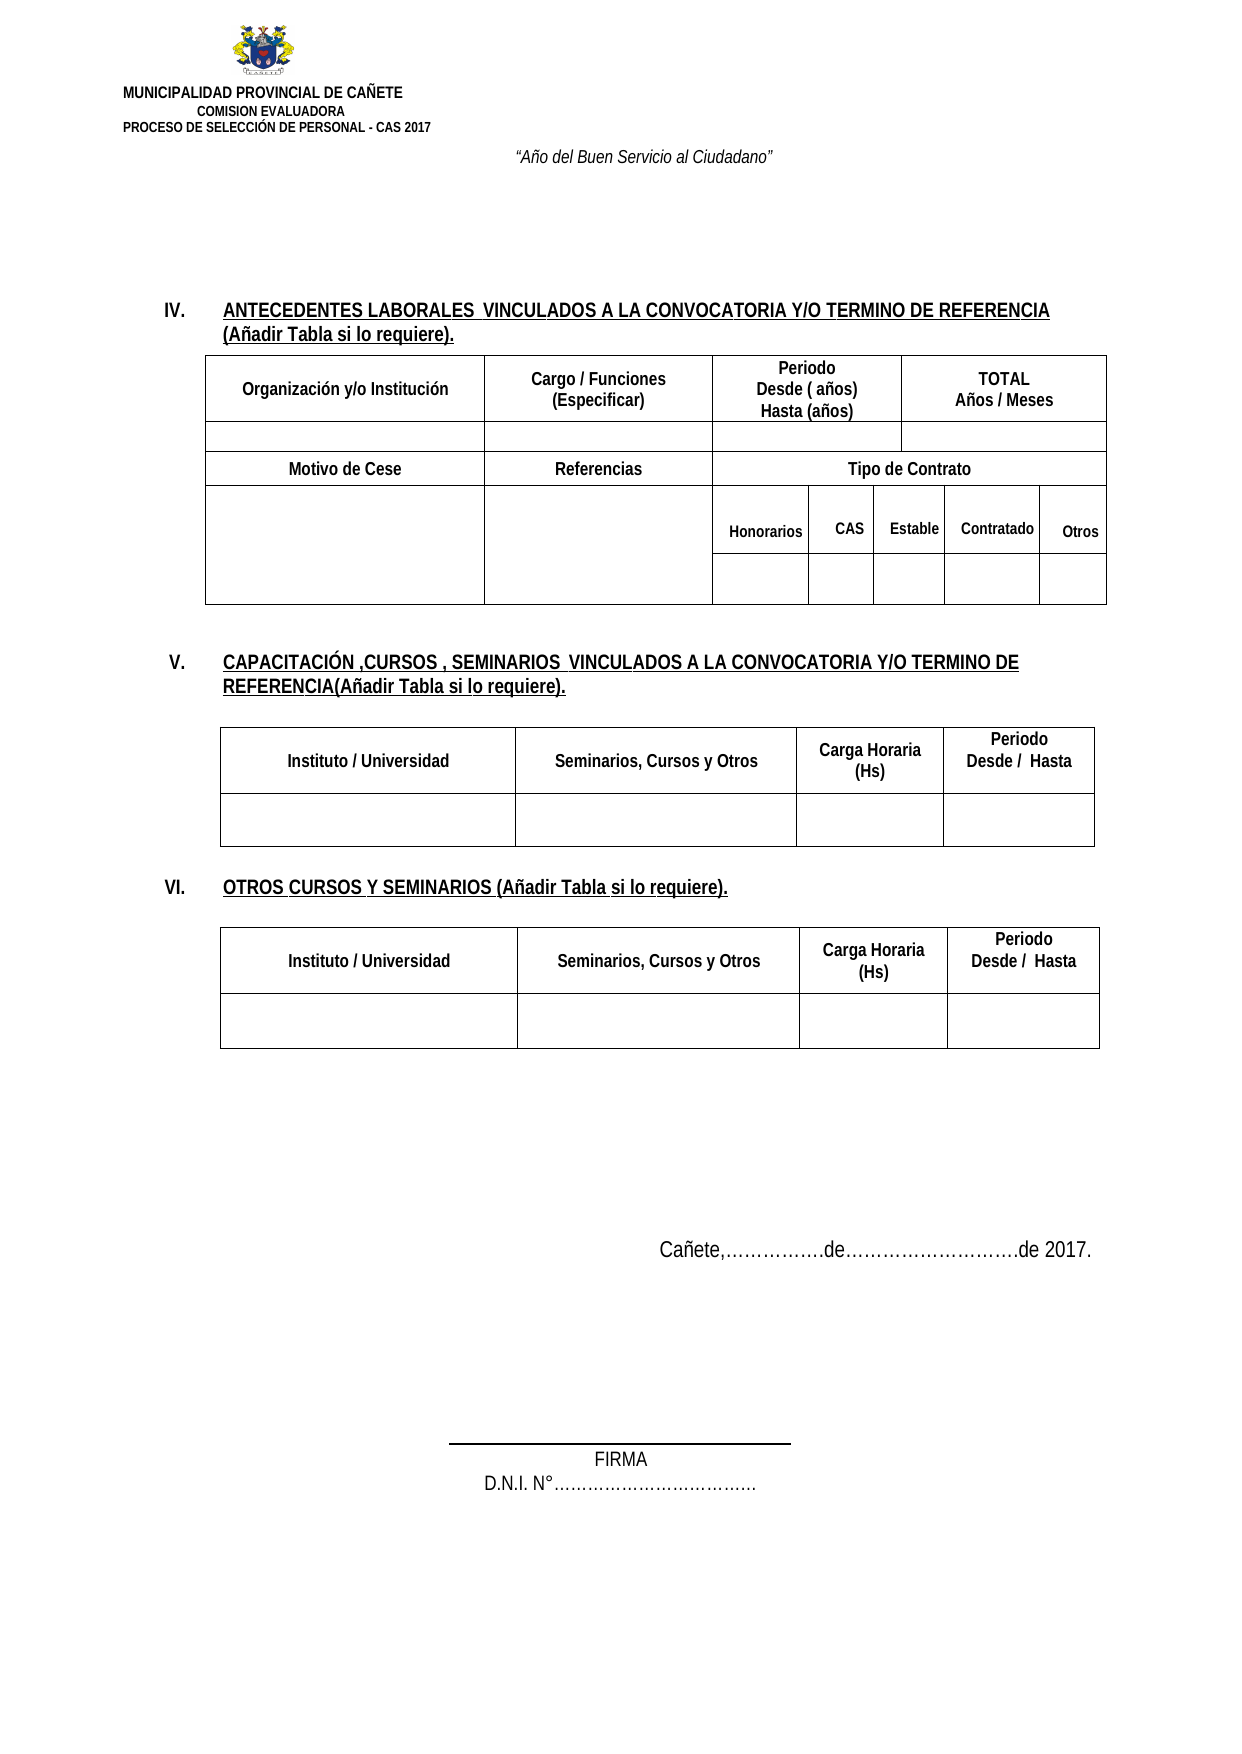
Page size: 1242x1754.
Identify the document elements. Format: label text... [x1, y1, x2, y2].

table_cell Otros [1040, 486, 1106, 553]
table_cell CAS [809, 486, 873, 553]
table_header Seminarios, Cursos y Otros [518, 928, 799, 993]
table_header Organización y/o Institución [206, 356, 484, 421]
table_cell [485, 422, 712, 451]
table_header Periodo Desde / Hasta [948, 928, 1099, 993]
table_cell Tipo de Contrato [713, 452, 1106, 484]
table_header Carga Horaria (Hs) [800, 928, 947, 993]
table_header Cargo / Funciones (Especificar) [485, 356, 712, 421]
table_cell Motivo de Cese [206, 452, 484, 484]
table_cell [797, 794, 943, 846]
table_cell [800, 994, 947, 1048]
table_cell Contratado [945, 486, 1039, 553]
table_cell [485, 486, 712, 604]
table_cell [948, 994, 1099, 1048]
table_cell Honorarios [713, 486, 808, 553]
table_cell [1040, 554, 1106, 604]
table_cell [944, 794, 1094, 846]
text VI. OTROS CURSOS Y SEMINARIOS (Añadir Tabla si lo requiere). [164, 875, 1160, 898]
table_cell [518, 994, 799, 1048]
table_cell [221, 994, 517, 1048]
table_header Seminarios, Cursos y Otros [516, 728, 796, 792]
table_cell [206, 486, 484, 604]
table_cell [902, 422, 1106, 451]
table_cell Referencias [485, 452, 712, 484]
picture [231, 25, 296, 75]
table_header Periodo Desde / Hasta [944, 728, 1094, 792]
table_cell Estable [874, 486, 944, 553]
table_cell [874, 554, 944, 604]
table_header Instituto / Universidad [221, 728, 515, 792]
text FIRMA [590, 1447, 652, 1471]
table_header Periodo Desde ( años) Hasta (años) [713, 356, 901, 421]
text Cañete,…………….de……………………….de 2017. [659, 1236, 1160, 1261]
text IV. ANTECEDENTES LABORALES VINCULADOS A LA CONVOCATORIA Y/O TERMINO DE REFERENCIA (Añadir Tabla si lo requiere). [164, 298, 1052, 346]
table_cell [713, 554, 808, 604]
table_cell [809, 554, 873, 604]
table_cell [945, 554, 1039, 604]
table_cell [206, 422, 484, 451]
table_cell [713, 422, 901, 451]
table_header Instituto / Universidad [221, 928, 517, 993]
text V. CAPACITACIÓN ,CURSOS , SEMINARIOS VINCULADOS A LA CONVOCATORIA Y/O TERMINO DE REFERENCIA(Añadir Tabla si lo requiere). [169, 650, 1021, 698]
table_header TOTAL Años / Meses [902, 356, 1106, 421]
table_header Carga Horaria (Hs) [797, 728, 943, 792]
text D.N.I. N°……………………………… [479, 1471, 762, 1495]
table_cell [516, 794, 796, 846]
table_cell [221, 794, 515, 846]
